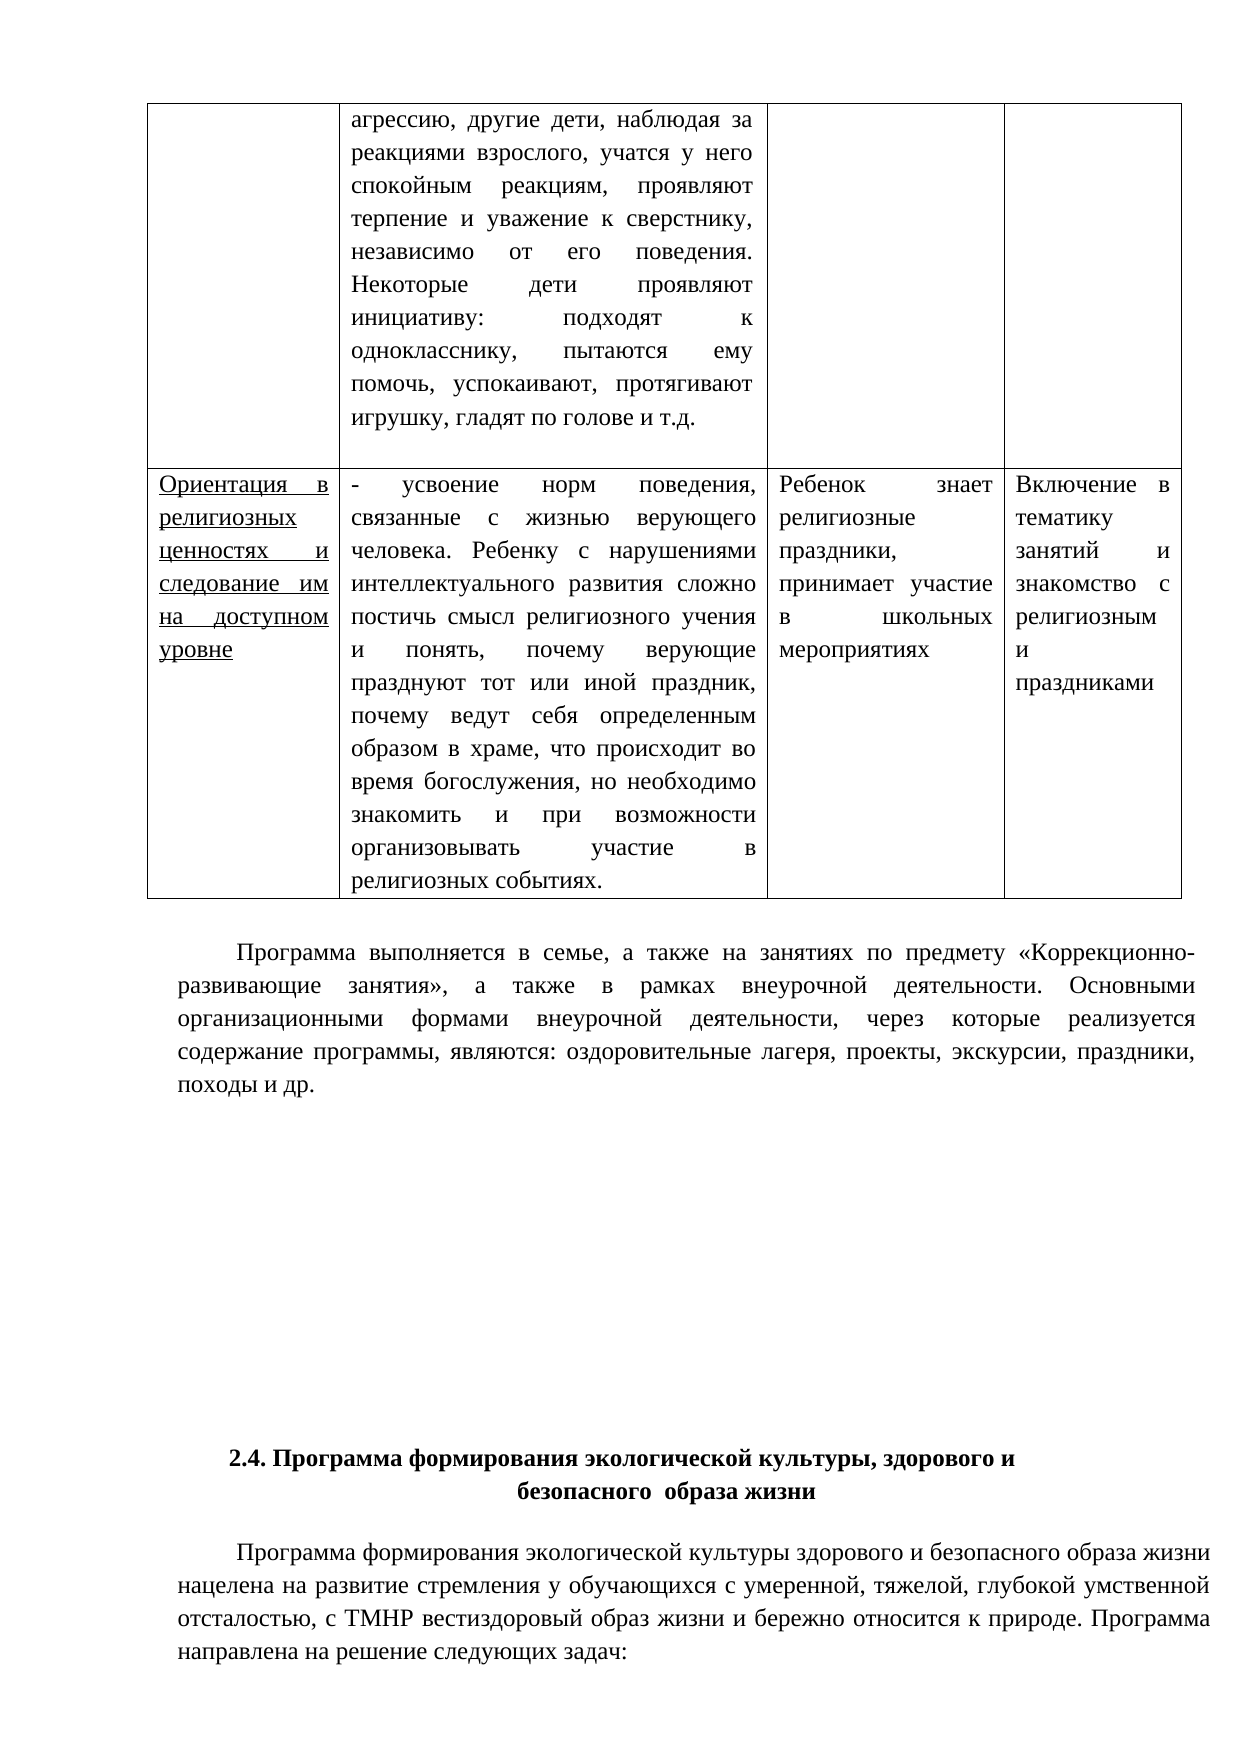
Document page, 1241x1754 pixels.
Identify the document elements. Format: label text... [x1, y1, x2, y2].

table_cell Ребенок знает религиозные праздники, принимает участие в школьных мероприятиях [768, 469, 1004, 897]
table_cell Включение в тематику занятий и знакомство с религиозными праздниками [1005, 469, 1181, 897]
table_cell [340, 104, 767, 468]
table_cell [148, 104, 339, 468]
text Программа формирования экологической культуры здорового и безопасного образа жизни нацелена на развитие стремления у обучающихся с умеренной, тяжелой, глубокой умственной отсталостью, с ТМНР вестиздоровый образ жизни и бережно относится к природе. Программа направлена на решение следующих задач: [177, 1537, 1211, 1665]
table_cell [768, 104, 1004, 468]
text 2.4. Программа формирования экологической культуры, здорового и безопасного образа жизни [228, 1443, 1146, 1505]
text Программа выполняется в семье, а также на занятиях по предмету «Коррекционно-развивающие занятия», а также в рамках внеурочной деятельности. Основными организационными формами внеурочной деятельности, через которые реализуется содержание программы, являются: оздоровительные лагеря, проекты, экскурсии, праздники, походы и др. [177, 937, 1196, 1098]
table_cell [1005, 104, 1181, 468]
table_cell - усвоение норм поведения, связанные с жизнью верующего человека. Ребенку с нарушениями интеллектуального развития сложно постичь смысл религиозного учения и понять, почему верующие празднуют тот или иной праздник, почему ведут себя определенным образом в храме, что происходит во время богослужения, но необходимо знакомить и при возможности организовывать участие в религиозных событиях. [340, 469, 767, 897]
table_cell Ориентация в религиозных ценностях и следование им на доступном уровне [148, 469, 339, 897]
